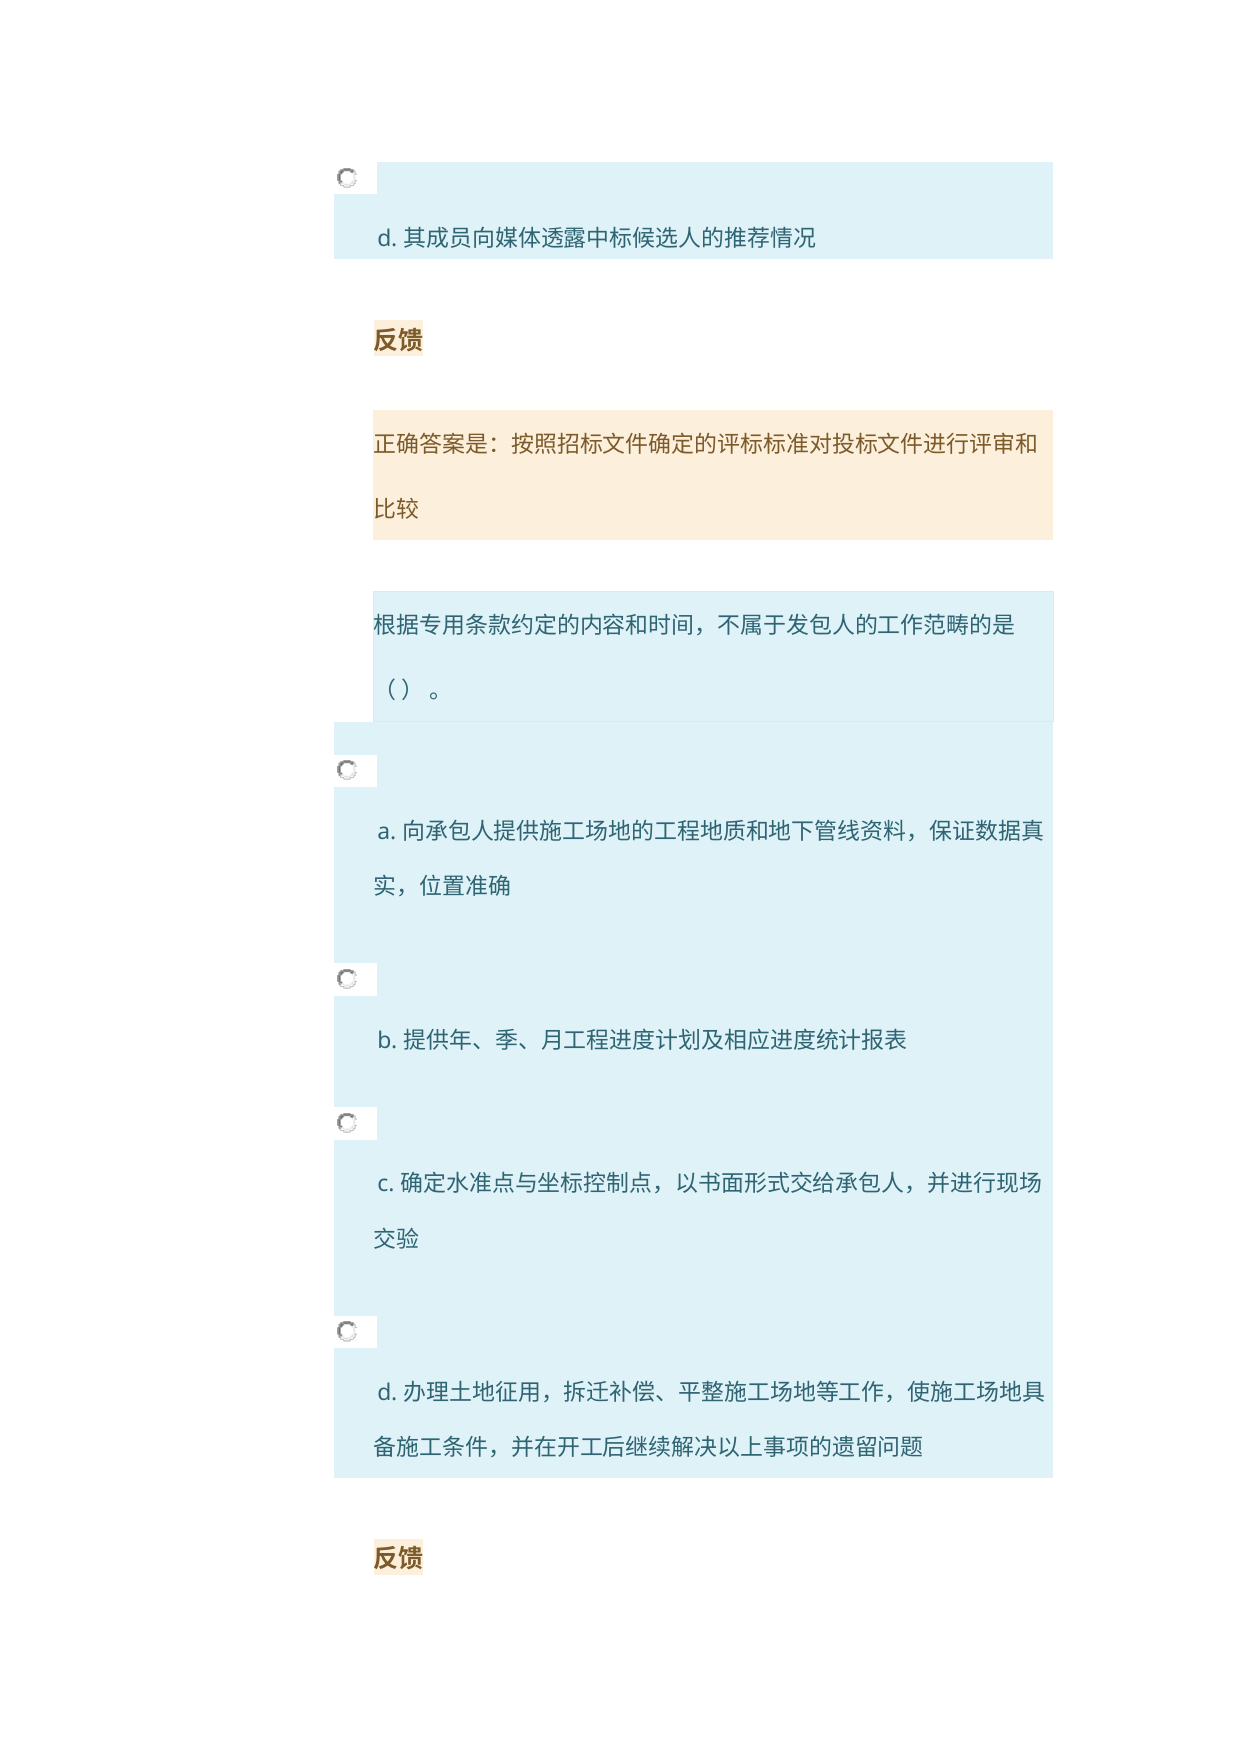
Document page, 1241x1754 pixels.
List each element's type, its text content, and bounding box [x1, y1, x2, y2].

subtitle 反馈 [373, 1524, 1053, 1589]
text b. 提供年、季、月工程进度计划及相应进度统计报表 [334, 963, 1053, 1061]
subtitle 反馈 [373, 306, 1053, 371]
text a. 向承包人提供施工场地的工程地质和地下管线资料，保证数据真实，位置准确 [334, 754, 1053, 917]
text c. 确定水准点与坐标控制点，以书面形式交给承包人，并进行现场交验 [334, 1107, 1053, 1269]
text 根据专用条款约定的内容和时间，不属于发包人的工作范畴的是（ ） 。 [374, 592, 1053, 721]
text d. 其成员向媒体透露中标候选人的推荐情况 [334, 162, 1053, 259]
text 正确答案是：按照招标文件确定的评标标准对投标文件进行评审和比较 [373, 410, 1053, 540]
text d. 办理土地征用，拆迁补偿、平整施工场地等工作，使施工场地具备施工条件，并在开工后继续解决以上事项的遗留问题 [334, 1316, 1053, 1478]
